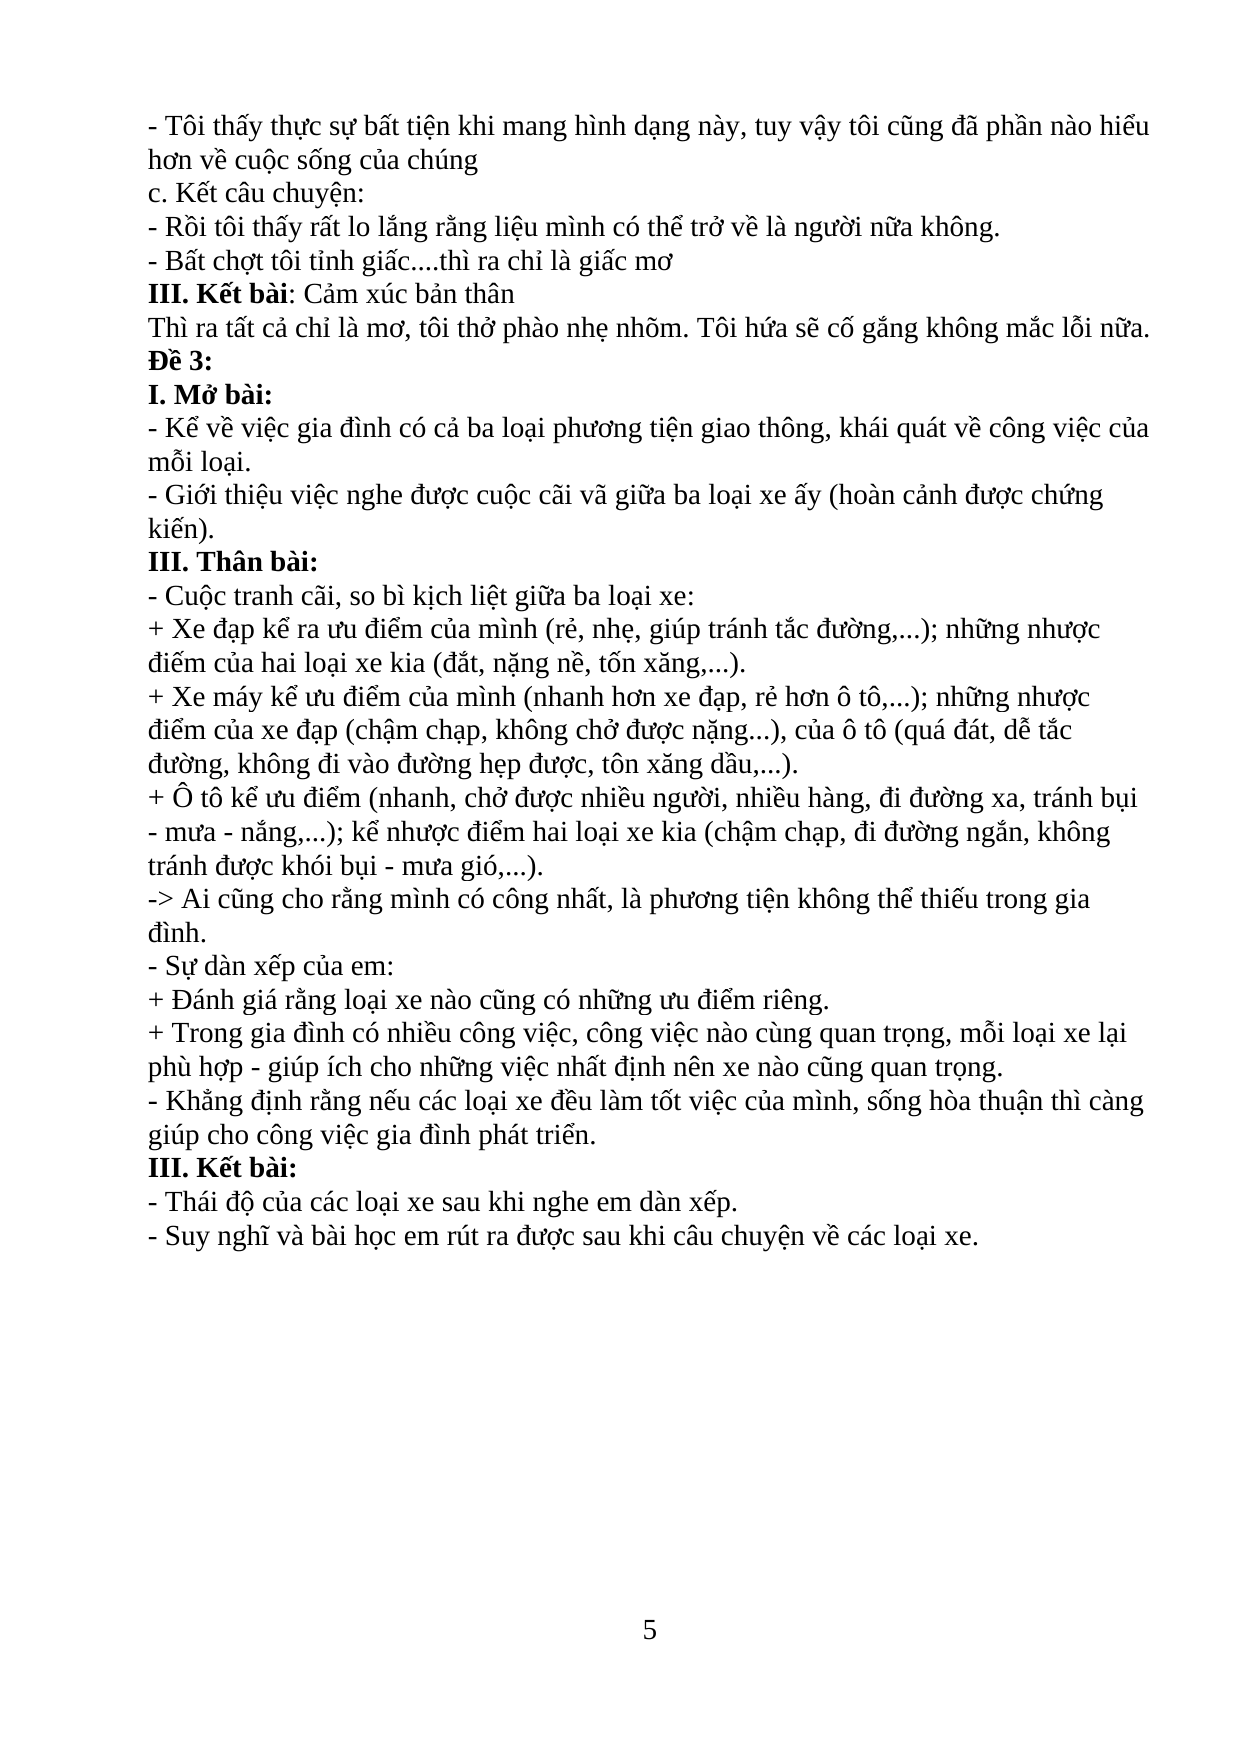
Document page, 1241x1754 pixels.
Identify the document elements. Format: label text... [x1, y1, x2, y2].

text + Ô tô kể ưu điểm (nhanh, chở được nhiều người, nhiều hàng, đi đường xa, tránh bụi - mưa - nắng,...); kể nhược điểm hai loại xe kia (chậm chạp, đi đường ngắn, không tránh được khói bụi - mưa gió,...). -> Ai cũng cho rằng mình có công nhất, là phương tiện không thể thiếu trong gia đình. - Sự dàn xếp của em: + Đánh giá rằng loại xe nào cũng có những ưu điểm riêng. + Trong gia đình có nhiều công việc, công việc nào cùng quan trọng, mỗi loại xe lại phù hợp - giúp ích cho những việc nhất định nên xe nào cũng quan trọng. [148, 779, 1152, 1082]
text Đề 3: I. Mở bài: - Kể về việc gia đình có cả ba loại phương tiện giao thông, khái quát về công việc của mỗi loại. - Giới thiệu việc nghe được cuộc cãi vã giữa ba loại xe ấy (hoàn cảnh được chứng kiến). III. Thân bài: - Cuộc tranh cãi, so bì kịch liệt giữa ba loại xe: + Xe đạp kể ra ưu điểm của mình (rẻ, nhẹ, giúp tránh tắc đường,...); những nhược điếm của hai loại xe kia (đắt, nặng nề, tốn xăng,...). + Xe máy kể ưu điểm của mình (nhanh hơn xe đạp, rẻ hơn ô tô,...); những nhược điểm của xe đạp (chậm chạp, không chở được nặng...), của ô tô (quá đát, dễ tắc đường, không đi vào đường hẹp được, tôn xăng dầu,...). [148, 343, 1152, 779]
text - Tôi thấy thực sự bất tiện khi mang hình dạng này, tuy vậy tôi cũng đã phần nào hiểu hơn về cuộc sống của chúng [148, 108, 1152, 176]
text - Rồi tôi thấy rất lo lắng rằng liệu mình có thể trở về là người nữa không. [148, 209, 1152, 243]
text - Thái độ của các loại xe sau khi nghe em dàn xếp. - Suy nghĩ và bài học em rút ra được sau khi câu chuyện về các loại xe. [148, 1184, 1152, 1352]
text - Bất chợt tôi tỉnh giấc....thì ra chỉ là giấc mơ [148, 243, 1152, 276]
text c. Kết câu chuyện: [148, 176, 1152, 209]
text III. Kết bài: Cảm xúc bản thân [148, 276, 1152, 310]
text Thì ra tất cả chỉ là mơ, tôi thở phào nhẹ nhõm. Tôi hứa sẽ cố gắng không mắc lỗi nữa. [148, 310, 1152, 343]
text - Khẳng định rằng nếu các loại xe đều làm tốt việc của mình, sống hòa thuận thì càng giúp cho công việc gia đình phát triển. III. Kết bài: [148, 1082, 1152, 1184]
